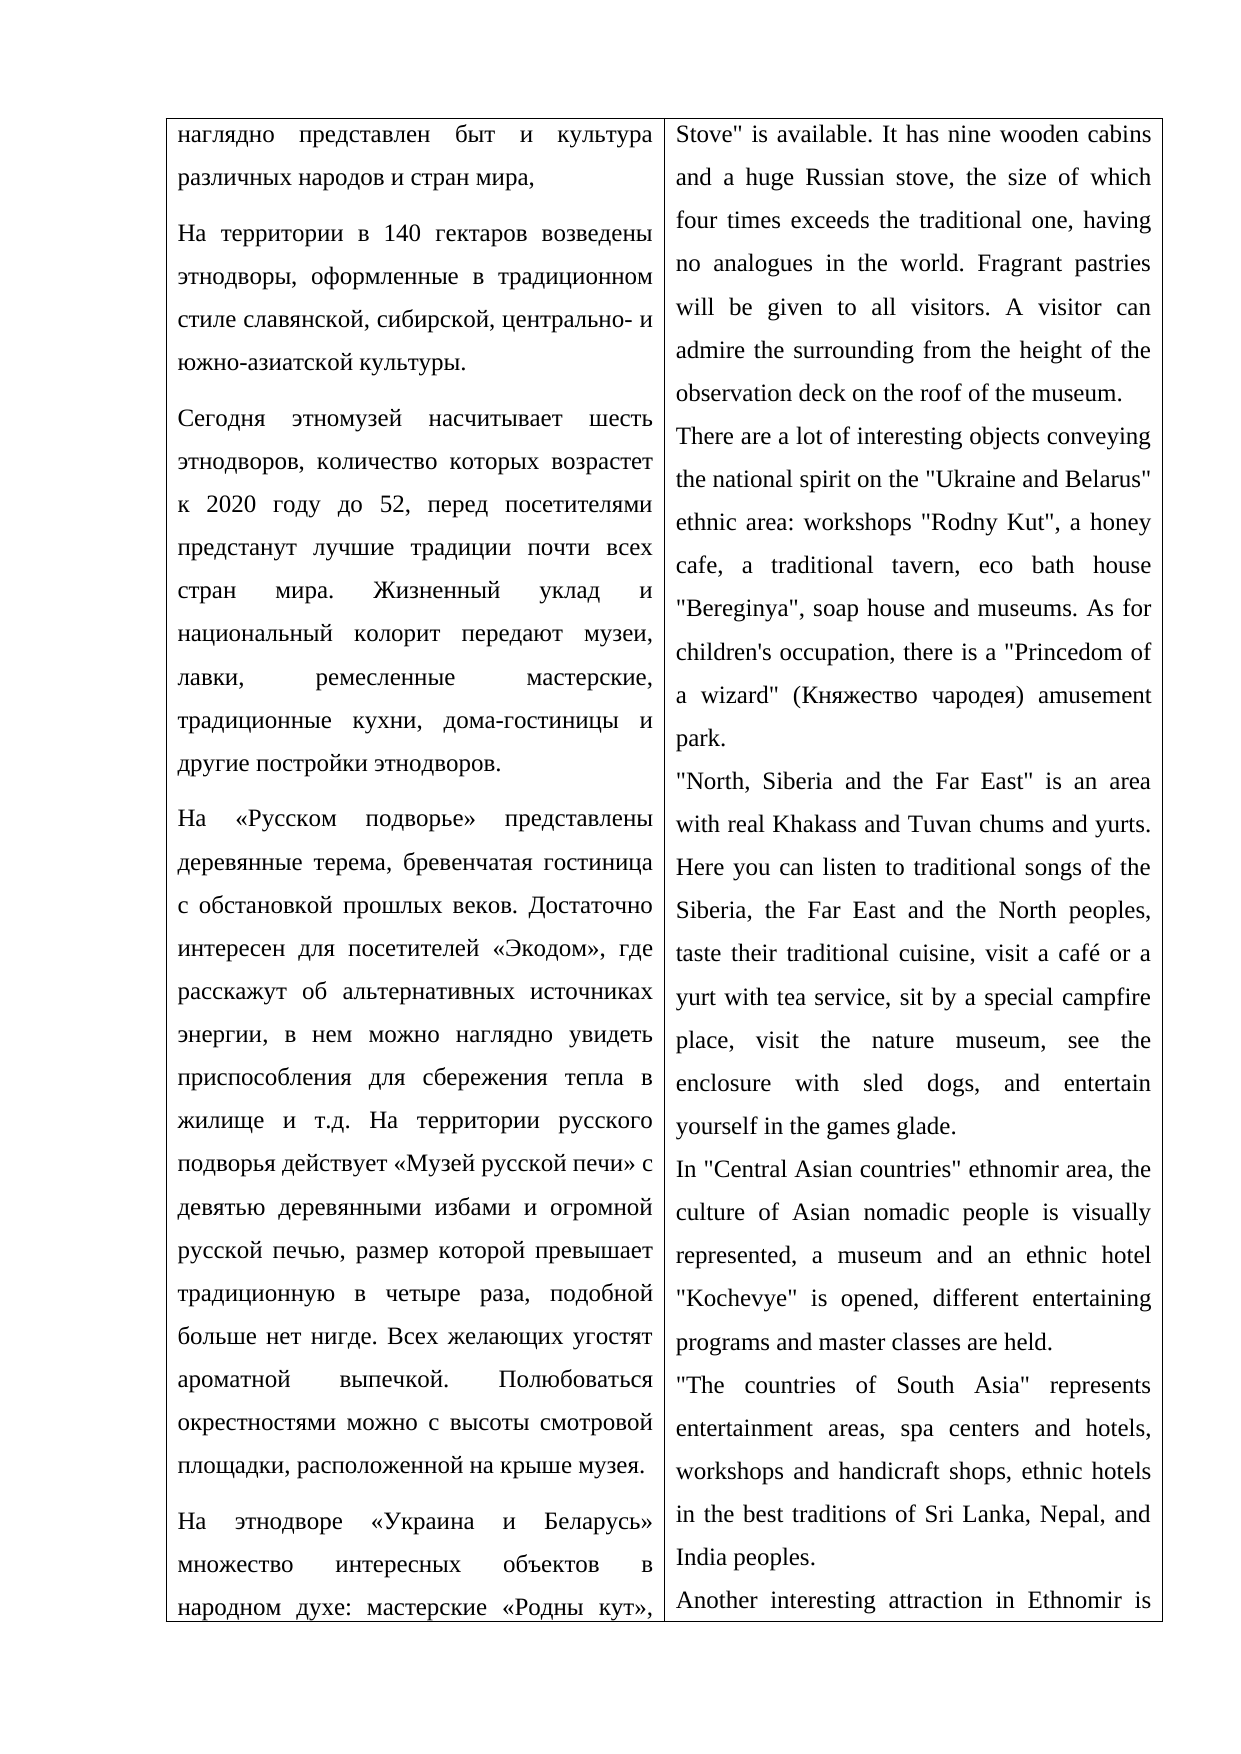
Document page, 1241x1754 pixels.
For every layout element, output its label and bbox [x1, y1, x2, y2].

table_header [167, 119, 664, 1621]
table_header [665, 119, 1162, 1621]
